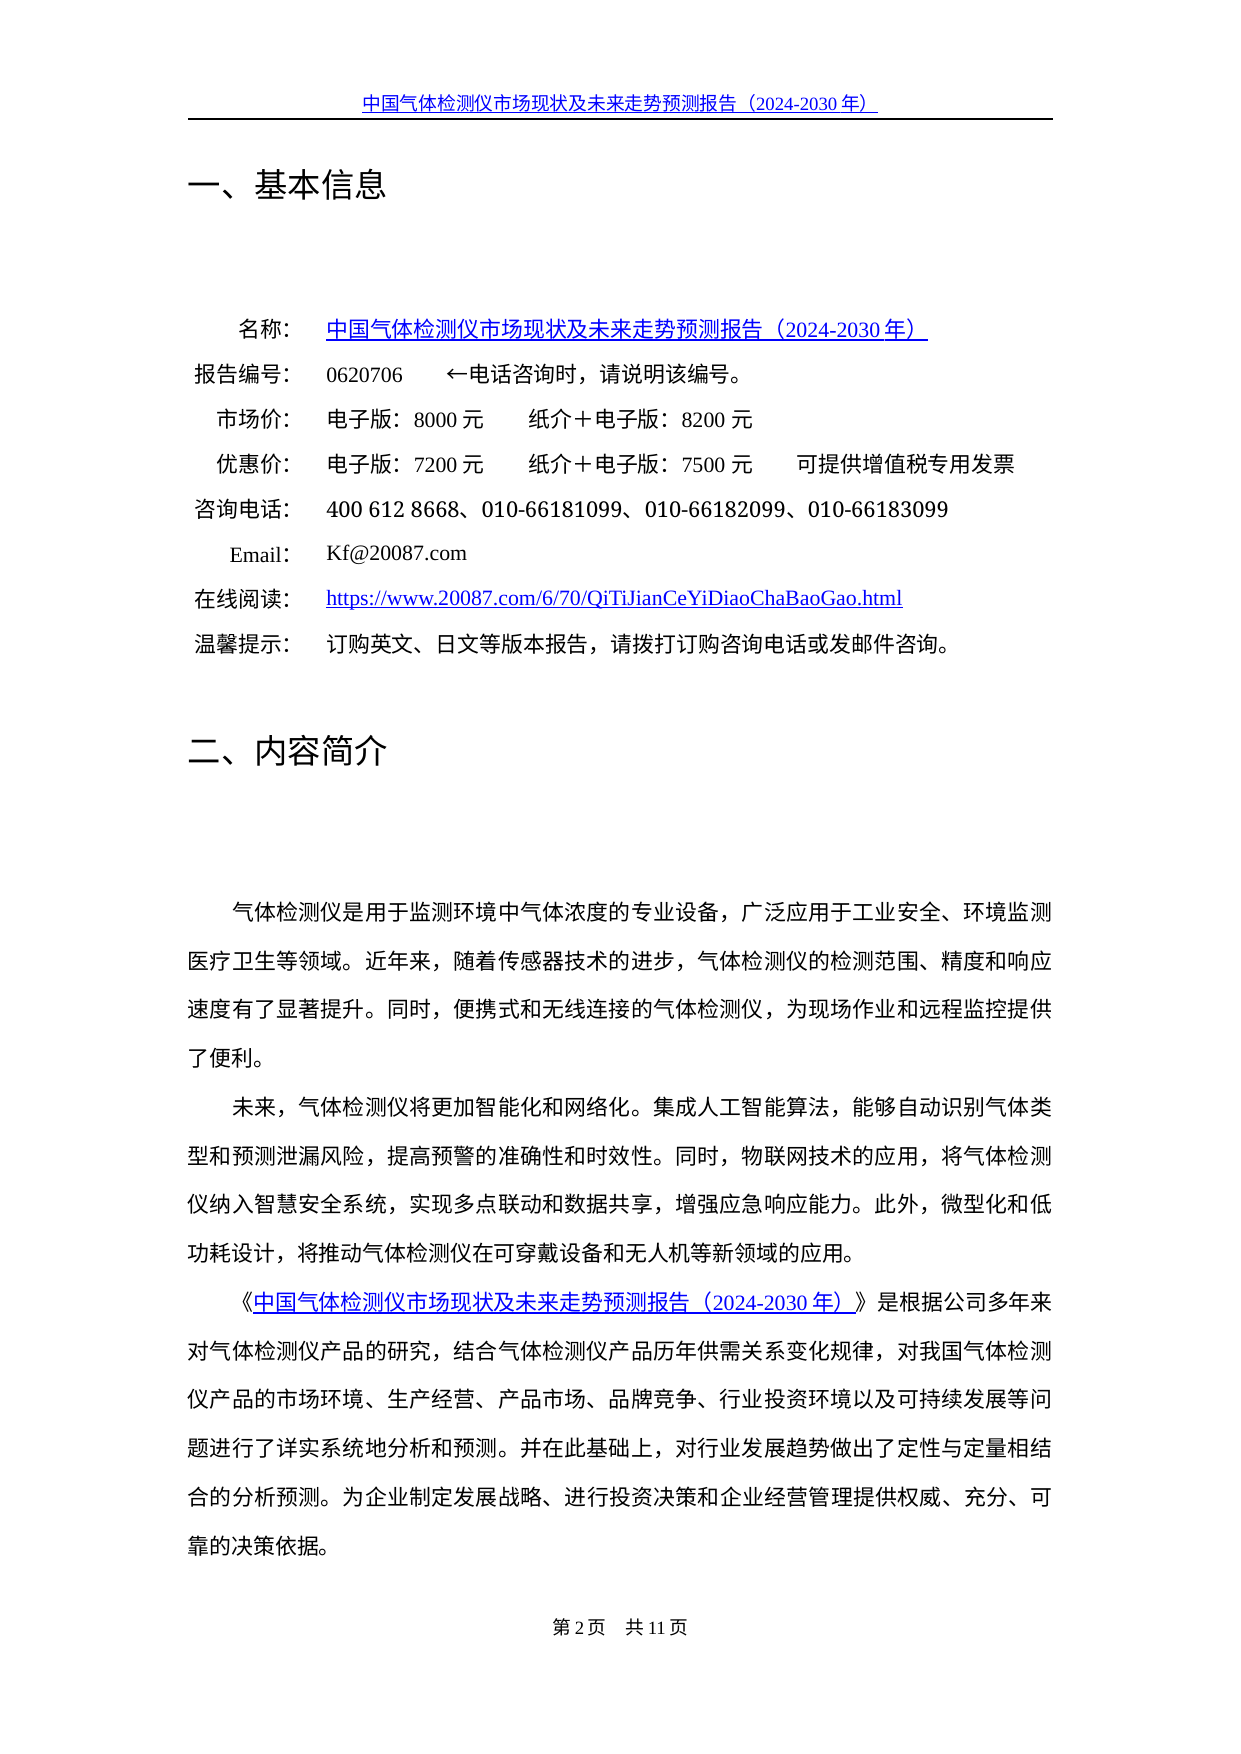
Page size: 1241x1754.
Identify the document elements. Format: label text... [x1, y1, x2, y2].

table_cell 报告编号： [167, 357, 315, 402]
table_cell 温馨提示： [167, 627, 315, 672]
table_cell 0620706 ←电话咨询时，请说明该编号。 [315, 357, 1073, 402]
table_cell Email： [167, 537, 315, 582]
table_header 中国气体检测仪市场现状及未来走势预测报告（2024-2030年） [315, 312, 1073, 357]
table_cell [315, 582, 1073, 627]
table_cell Kf@20087.com [315, 537, 1073, 582]
table_cell 400 612 8668、010-66181099、010-66182099、010-66183099 [315, 492, 1073, 537]
table_cell 电子版：8000 元 纸介＋电子版：8200 元 [315, 402, 1073, 447]
title 二、内容简介 [187, 717, 1053, 782]
table_cell 咨询电话： [167, 492, 315, 537]
table_cell 电子版：7200 元 纸介＋电子版：7500 元 可提供增值税专用发票 [315, 447, 1073, 492]
table_cell 在线阅读： [167, 582, 315, 627]
table_cell 市场价： [167, 402, 315, 447]
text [187, 894, 1053, 1561]
table_header 名称： [167, 312, 315, 357]
table_cell 优惠价： [167, 447, 315, 492]
table_cell 订购英文、日文等版本报告，请拨打订购咨询电话或发邮件咨询。 [315, 627, 1073, 672]
title 一、基本信息 [187, 150, 1053, 215]
